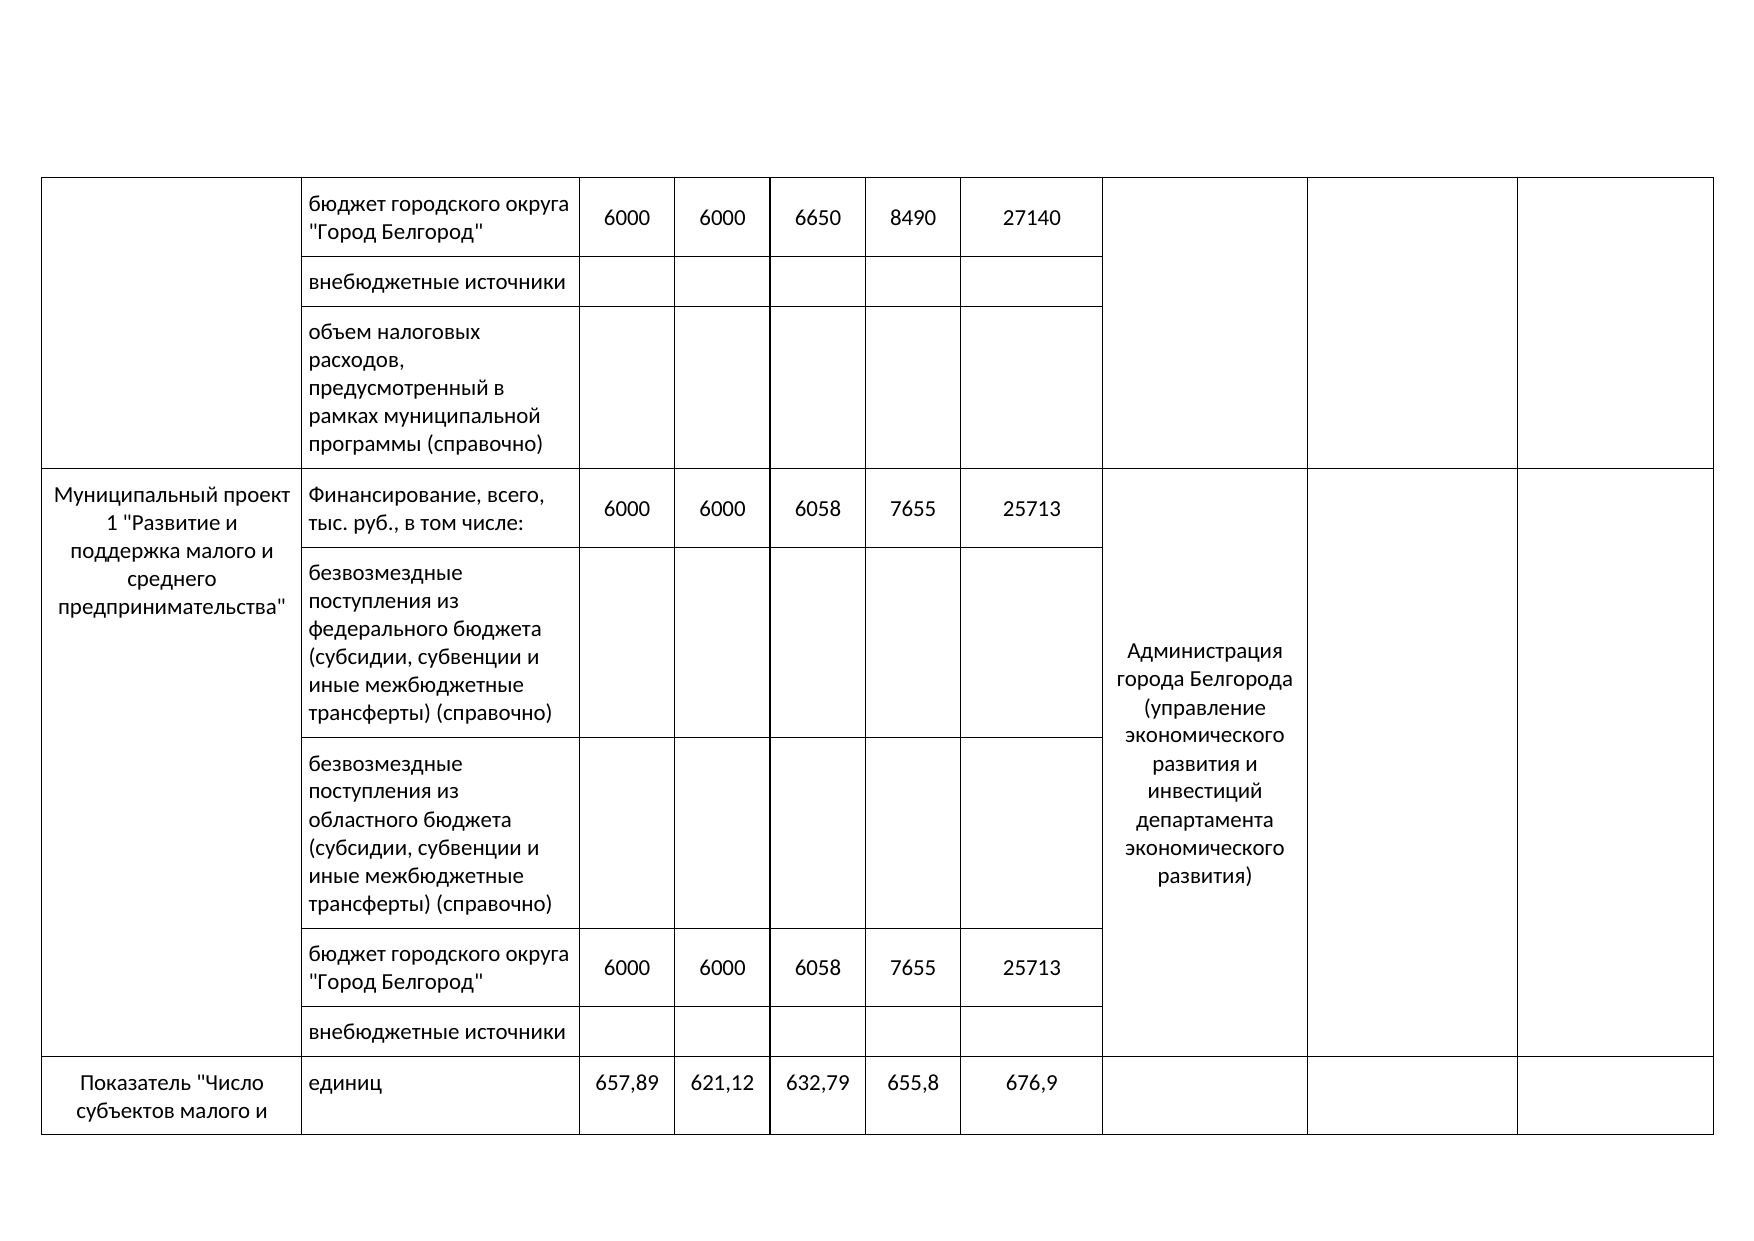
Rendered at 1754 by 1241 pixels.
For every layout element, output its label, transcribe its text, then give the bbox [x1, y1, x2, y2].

table_cell [961, 548, 1102, 737]
table_cell 676,9 [961, 1057, 1102, 1134]
table_cell [675, 738, 769, 927]
table_cell безвозмездные поступления из областного бюджета (субсидии, субвенции и иные межбюджетные трансферты) (справочно) [302, 738, 579, 927]
table_cell [961, 257, 1102, 306]
table_cell Администрация города Белгорода (управление экономического развития и инвестиций департамента экономического развития) [1103, 469, 1307, 1056]
table_cell [866, 307, 960, 468]
table_cell Муниципальный проект 1 "Развитие и поддержка малого и среднего предпринимательства" [42, 469, 301, 1056]
table_cell [675, 548, 769, 737]
table_cell [580, 1007, 674, 1056]
table_cell [771, 1007, 865, 1056]
table_cell [1103, 1057, 1307, 1134]
table_cell [675, 257, 769, 306]
table_cell 6000 [675, 178, 769, 256]
table_cell 6000 [675, 469, 769, 547]
table_cell Финансирование, всего, тыс. руб., в том числе: [302, 469, 579, 547]
table_cell [1308, 469, 1517, 1056]
table_cell [771, 548, 865, 737]
table_cell 621,12 [675, 1057, 769, 1134]
table_cell бюджет городского округа "Город Белгород" [302, 929, 579, 1006]
table_cell объем налоговых расходов, предусмотренный в рамках муниципальной программы (справочно) [302, 307, 579, 468]
table_cell 7655 [866, 929, 960, 1006]
table_cell [771, 307, 865, 468]
table_cell [961, 307, 1102, 468]
table_cell [866, 548, 960, 737]
table_cell 8490 [866, 178, 960, 256]
table_cell 6000 [675, 929, 769, 1006]
table_cell [866, 738, 960, 927]
table_cell 6058 [771, 469, 865, 547]
table_cell 6000 [580, 178, 674, 256]
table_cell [42, 1057, 301, 1134]
table_cell [675, 307, 769, 468]
table_cell 655,8 [866, 1057, 960, 1134]
table_cell [961, 738, 1102, 927]
table_cell [580, 257, 674, 306]
table_cell 632,79 [771, 1057, 865, 1134]
table_cell 6000 [580, 929, 674, 1006]
table_cell [771, 257, 865, 306]
table_cell [580, 307, 674, 468]
table_cell внебюджетные источники [302, 257, 579, 306]
table_cell 7655 [866, 469, 960, 547]
table_cell 25713 [961, 469, 1102, 547]
table_cell [866, 1007, 960, 1056]
table_cell безвозмездные поступления из федерального бюджета (субсидии, субвенции и иные межбюджетные трансферты) (справочно) [302, 548, 579, 737]
table_cell внебюджетные источники [302, 1007, 579, 1056]
table_cell [580, 738, 674, 927]
table_cell 6058 [771, 929, 865, 1006]
table_cell бюджет городского округа "Город Белгород" [302, 178, 579, 256]
table_cell [1308, 1057, 1517, 1134]
table_cell [1518, 1057, 1713, 1134]
table_cell 25713 [961, 929, 1102, 1006]
table_cell 657,89 [580, 1057, 674, 1134]
table_cell [675, 1007, 769, 1056]
table_cell [580, 548, 674, 737]
table_cell [961, 1007, 1102, 1056]
table_cell [866, 257, 960, 306]
table_cell [771, 738, 865, 927]
table_cell 6000 [580, 469, 674, 547]
table_cell единиц [302, 1057, 579, 1134]
table_cell 27140 [961, 178, 1102, 256]
table_cell 6650 [771, 178, 865, 256]
table_cell [1518, 469, 1713, 1056]
